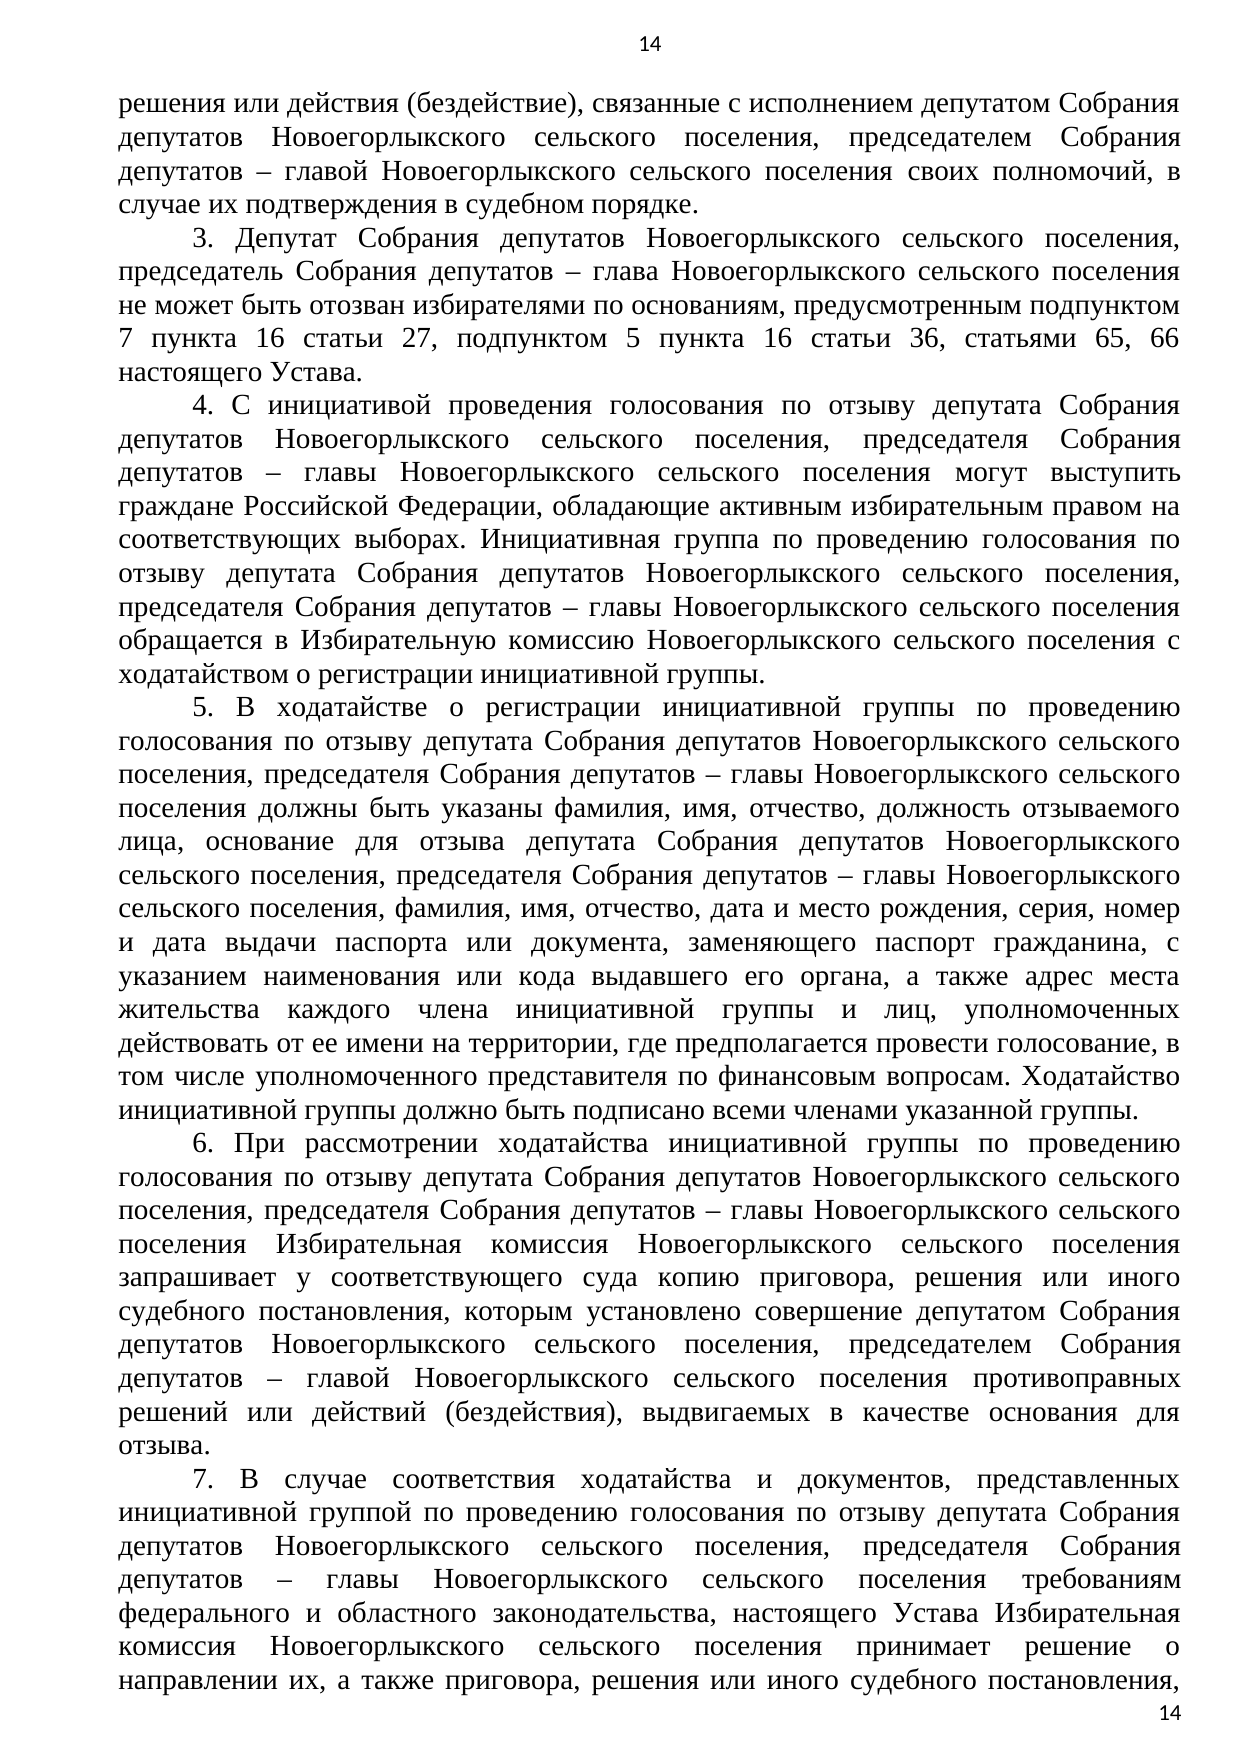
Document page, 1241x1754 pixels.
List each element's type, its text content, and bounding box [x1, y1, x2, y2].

text 5. В ходатайстве о регистрации инициативной группы по проведению голосования по отзыву депутата Собрания депутатов Новоегорлыкского сельского поселения, председателя Собрания депутатов – главы Новоегорлыкского сельского поселения должны быть указаны фамилия, имя, отчество, должность отзываемого лица, основание для отзыва депутата Собрания депутатов Новоегорлыкского сельского поселения, председателя Собрания депутатов – главы Новоегорлыкского сельского поселения, фамилия, имя, отчество, дата и место рождения, серия, номер и дата выдачи паспорта или документа, заменяющего паспорт гражданина, с указанием наименования или кода выдавшего его органа, а также адрес места жительства каждого члена инициативной группы и лиц, уполномоченных действовать от ее имени на территории, где предполагается провести голосование, в том числе уполномоченного представителя по финансовым вопросам. Ходатайство инициативной группы должно быть подписано всеми членами указанной группы. [118, 689, 1181, 1125]
text 3. Депутат Собрания депутатов Новоегорлыкского сельского поселения, председатель Собрания депутатов – глава Новоегорлыкского сельского поселения не может быть отозван избирателями по основаниям, предусмотренным подпунктом 7 пункта 16 статьи 27, подпунктом 5 пункта 16 статьи 36, статьями 65, 66 настоящего Устава. [118, 220, 1181, 387]
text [118, 86, 1181, 220]
text 4. С инициативой проведения голосования по отзыву депутата Собрания депутатов Новоегорлыкского сельского поселения, председателя Собрания депутатов – главы Новоегорлыкского сельского поселения могут выступить граждане Российской Федерации, обладающие активным избирательным правом на соответствующих выборах. Инициативная группа по проведению голосования по отзыву депутата Собрания депутатов Новоегорлыкского сельского поселения, председателя Собрания депутатов – главы Новоегорлыкского сельского поселения обращается в Избирательную комиссию Новоегорлыкского сельского поселения с ходатайством о регистрации инициативной группы. [118, 387, 1181, 689]
text 6. При рассмотрении ходатайства инициативной группы по проведению голосования по отзыву депутата Собрания депутатов Новоегорлыкского сельского поселения, председателя Собрания депутатов – главы Новоегорлыкского сельского поселения Избирательная комиссия Новоегорлыкского сельского поселения запрашивает у соответствующего суда копию приговора, решения или иного судебного постановления, которым установлено совершение депутатом Собрания депутатов Новоегорлыкского сельского поселения, председателем Собрания депутатов – главой Новоегорлыкского сельского поселения противоправных решений или действий (бездействия), выдвигаемых в качестве основания для отзыва. [118, 1125, 1181, 1461]
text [118, 1461, 1181, 1696]
